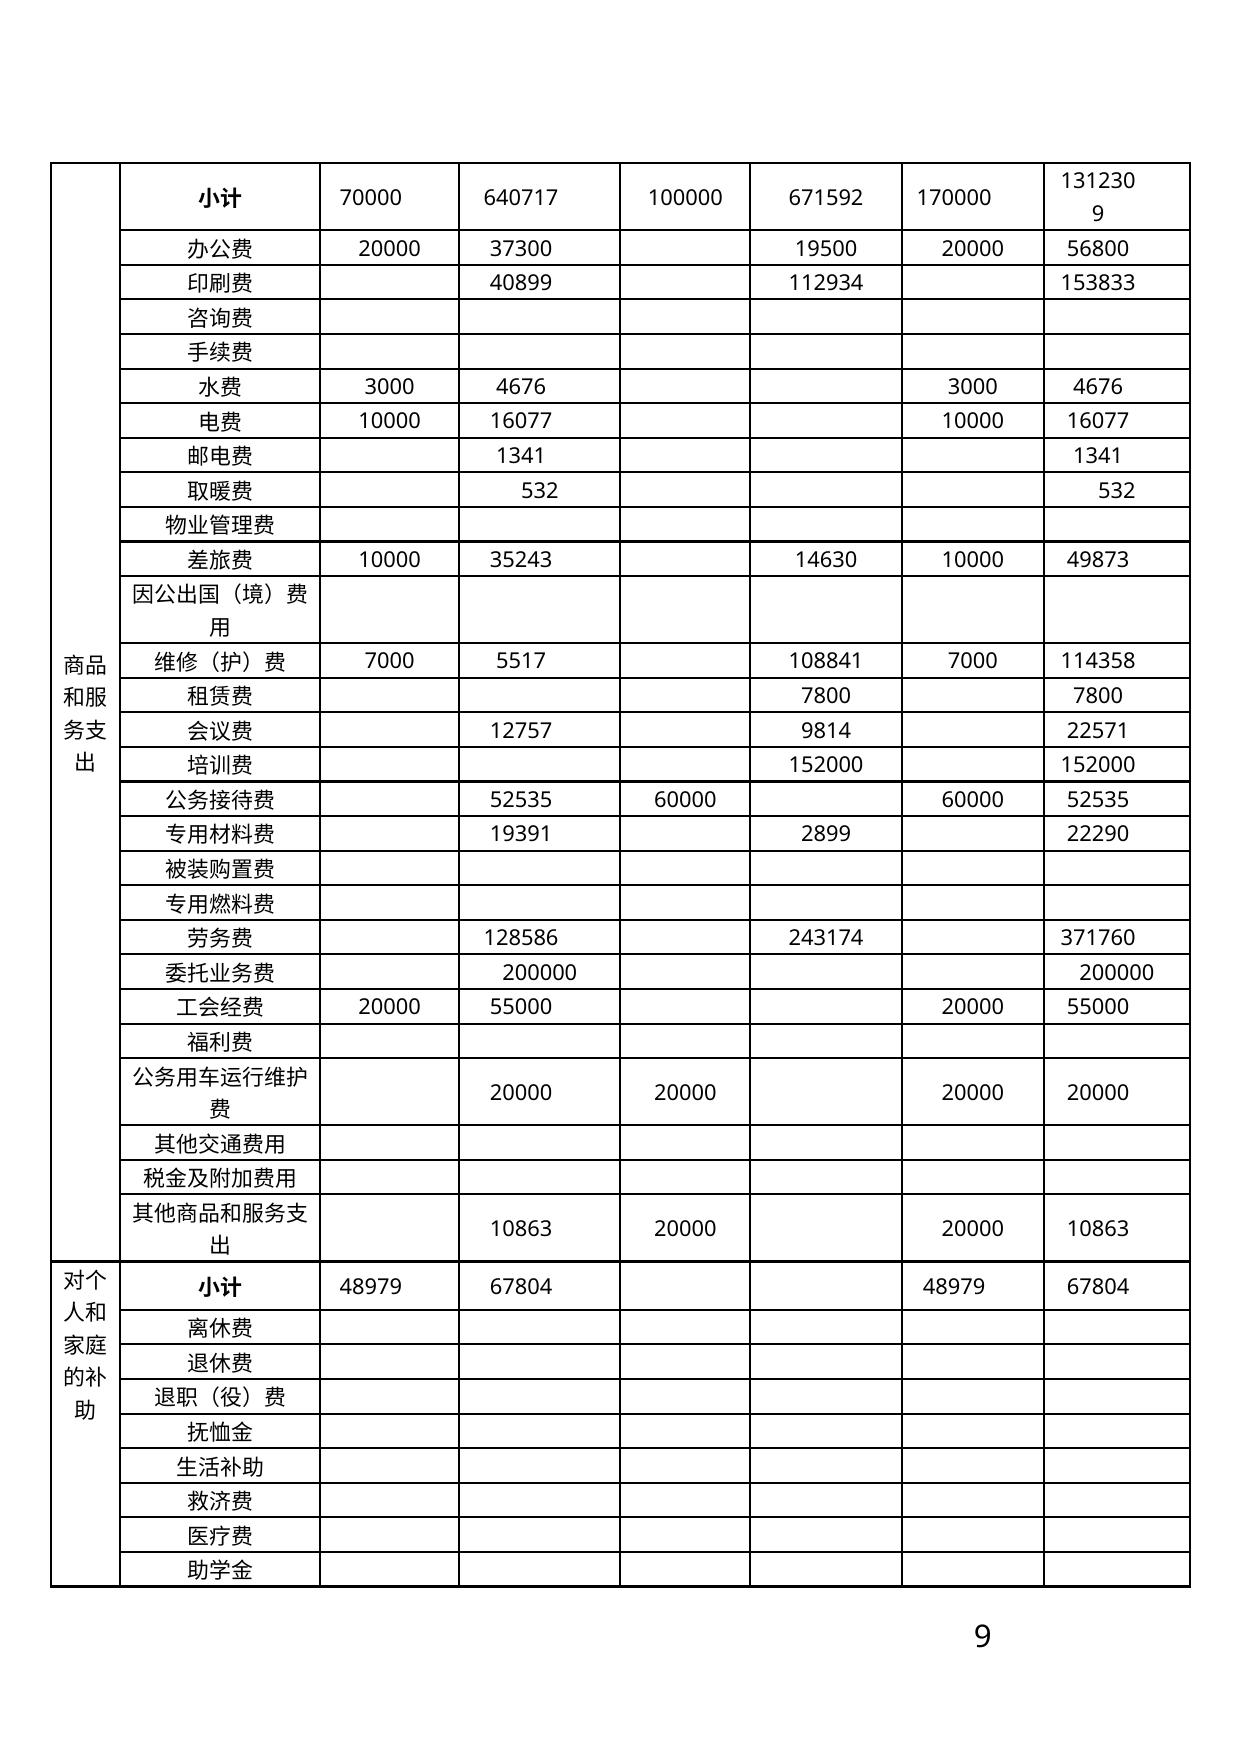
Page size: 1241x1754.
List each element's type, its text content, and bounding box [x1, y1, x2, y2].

table_cell [751, 886, 901, 919]
table_cell 20000 [1045, 1059, 1189, 1124]
table_cell [621, 335, 749, 367]
table_cell 532 [460, 473, 619, 506]
table_cell [903, 266, 1043, 298]
table_cell [621, 1025, 749, 1057]
table_cell 差旅费 [121, 543, 319, 575]
table_cell 52535 [1045, 783, 1189, 815]
table_cell 委托业务费 [121, 955, 319, 988]
table_cell [903, 1415, 1043, 1447]
table_cell 助学金 [121, 1553, 319, 1585]
table_cell [751, 439, 901, 471]
table_cell [321, 886, 458, 919]
table_cell 3000 [321, 370, 458, 402]
table_cell 56800 [1045, 231, 1189, 264]
table_cell [751, 1263, 901, 1309]
table_cell [1045, 1380, 1189, 1412]
table_cell [621, 748, 749, 780]
table_cell 商品和服务支出 [52, 164, 119, 1260]
table_cell 邮电费 [121, 439, 319, 471]
table_cell [903, 921, 1043, 953]
table_cell 20000 [460, 1059, 619, 1124]
table_cell [621, 1311, 749, 1343]
table_cell [1045, 1484, 1189, 1516]
table_cell [751, 1518, 901, 1551]
table_cell [621, 644, 749, 677]
table_cell 12757 [460, 713, 619, 746]
table_cell [751, 1345, 901, 1378]
table_cell [903, 1025, 1043, 1057]
table_cell [321, 748, 458, 780]
table_cell 243174 [751, 921, 901, 953]
table_cell [621, 1345, 749, 1378]
table_cell 2899 [751, 817, 901, 849]
table_cell [460, 679, 619, 711]
table_cell [321, 1161, 458, 1193]
table_cell [621, 713, 749, 746]
table_cell 对个人和家庭的补助 [52, 1263, 119, 1585]
table_cell [621, 231, 749, 264]
table_cell [321, 577, 458, 642]
table_cell [903, 335, 1043, 367]
table_cell [460, 1553, 619, 1585]
table_cell 52535 [460, 783, 619, 815]
table_cell 救济费 [121, 1484, 319, 1516]
table_cell [903, 679, 1043, 711]
table_cell [903, 1380, 1043, 1412]
table_cell [903, 1518, 1043, 1551]
table_cell 被装购置费 [121, 852, 319, 884]
table_cell 10000 [903, 404, 1043, 437]
table_cell [621, 886, 749, 919]
table_cell [321, 955, 458, 988]
table_cell [621, 1484, 749, 1516]
table_cell 租赁费 [121, 679, 319, 711]
table_cell 7800 [1045, 679, 1189, 711]
table_cell [1045, 1311, 1189, 1343]
table_cell 532 [1045, 473, 1189, 506]
table_cell [903, 1126, 1043, 1159]
table_cell 55000 [460, 990, 619, 1022]
table_cell 印刷费 [121, 266, 319, 298]
table_cell 7000 [321, 644, 458, 677]
table_cell 10863 [460, 1195, 619, 1260]
table_cell 公务接待费 [121, 783, 319, 815]
table_cell [321, 1518, 458, 1551]
table_cell [621, 300, 749, 333]
table_cell [1045, 1126, 1189, 1159]
table_cell [1045, 577, 1189, 642]
table_cell [621, 370, 749, 402]
table_cell 电费 [121, 404, 319, 437]
table_cell 4676 [460, 370, 619, 402]
table_cell 114358 [1045, 644, 1189, 677]
table_cell [460, 1345, 619, 1378]
table_cell 152000 [1045, 748, 1189, 780]
table_cell [460, 1025, 619, 1057]
table_cell [460, 748, 619, 780]
table_cell 153833 [1045, 266, 1189, 298]
table_cell [751, 1553, 901, 1585]
table_cell [751, 300, 901, 333]
table_cell [1045, 300, 1189, 333]
table_cell [903, 1311, 1043, 1343]
table_cell 48979 [903, 1263, 1043, 1309]
table_cell 170000 [903, 164, 1043, 229]
table_cell [751, 783, 901, 815]
table_cell 取暖费 [121, 473, 319, 506]
table_cell 20000 [621, 1059, 749, 1124]
table_cell 7800 [751, 679, 901, 711]
table_cell 4676 [1045, 370, 1189, 402]
table_cell 离休费 [121, 1311, 319, 1343]
table_cell [751, 577, 901, 642]
table_cell 48979 [321, 1263, 458, 1309]
table_cell [321, 852, 458, 884]
table_cell [460, 577, 619, 642]
table_cell 10000 [903, 543, 1043, 575]
table_cell [321, 1126, 458, 1159]
table_cell [621, 1518, 749, 1551]
table_cell [1045, 1518, 1189, 1551]
table_cell 福利费 [121, 1025, 319, 1057]
table_cell 60000 [621, 783, 749, 815]
table_cell 55000 [1045, 990, 1189, 1022]
table_cell 22571 [1045, 713, 1189, 746]
table_cell [621, 1263, 749, 1309]
table_cell [621, 921, 749, 953]
table_cell [321, 679, 458, 711]
table_cell [903, 1161, 1043, 1193]
table_cell [621, 817, 749, 849]
table_cell 抚恤金 [121, 1415, 319, 1447]
table_cell [321, 1311, 458, 1343]
table_cell [903, 852, 1043, 884]
table_cell [751, 1484, 901, 1516]
table_cell [751, 508, 901, 540]
table_cell 20000 [903, 1059, 1043, 1124]
table_cell [751, 1195, 901, 1260]
table_cell [321, 783, 458, 815]
table_cell [321, 713, 458, 746]
table_cell 维修（护）费 [121, 644, 319, 677]
table_cell 70000 [321, 164, 458, 229]
table_cell 20000 [321, 990, 458, 1022]
table_cell [903, 713, 1043, 746]
table_cell 10863 [1045, 1195, 1189, 1260]
table_cell 退职（役）费 [121, 1380, 319, 1412]
table_cell 37300 [460, 231, 619, 264]
table_cell 专用燃料费 [121, 886, 319, 919]
table_cell [903, 439, 1043, 471]
table_cell 其他交通费用 [121, 1126, 319, 1159]
table_cell [321, 1484, 458, 1516]
table_cell 35243 [460, 543, 619, 575]
table_cell 200000 [1045, 955, 1189, 988]
table_cell [460, 1449, 619, 1482]
table_cell [621, 1161, 749, 1193]
table_cell [321, 473, 458, 506]
table_cell [321, 1345, 458, 1378]
table_cell [1045, 335, 1189, 367]
table_cell 20000 [903, 1195, 1043, 1260]
table_cell [321, 1195, 458, 1260]
table_cell [751, 473, 901, 506]
table_cell [751, 1449, 901, 1482]
table_cell [460, 335, 619, 367]
table_cell 物业管理费 [121, 508, 319, 540]
table_cell [621, 990, 749, 1022]
table_cell 其他商品和服务支出 [121, 1195, 319, 1260]
table_cell [751, 955, 901, 988]
table_cell [751, 1415, 901, 1447]
table_cell [621, 1449, 749, 1482]
table_cell [903, 955, 1043, 988]
table_cell [621, 404, 749, 437]
table_cell 152000 [751, 748, 901, 780]
table_cell 办公费 [121, 231, 319, 264]
table_cell [460, 1415, 619, 1447]
table_cell [621, 1553, 749, 1585]
table_cell 培训费 [121, 748, 319, 780]
table_cell [751, 1025, 901, 1057]
table_cell [1045, 1449, 1189, 1482]
table_cell 14630 [751, 543, 901, 575]
table_cell [751, 335, 901, 367]
table_cell [751, 1380, 901, 1412]
table_cell [751, 852, 901, 884]
table_cell [621, 508, 749, 540]
table_cell [621, 679, 749, 711]
table_cell [621, 1126, 749, 1159]
table_cell [903, 300, 1043, 333]
table_cell [321, 1415, 458, 1447]
table_cell [460, 886, 619, 919]
table_cell [751, 1059, 901, 1124]
table_cell [903, 886, 1043, 919]
table_cell 40899 [460, 266, 619, 298]
table_cell [903, 748, 1043, 780]
table_cell [1045, 1553, 1189, 1585]
table_cell 10000 [321, 543, 458, 575]
table_cell [321, 335, 458, 367]
table_cell 22290 [1045, 817, 1189, 849]
table_cell [621, 473, 749, 506]
table_cell 1341 [460, 439, 619, 471]
table_cell [321, 817, 458, 849]
table_cell [321, 1449, 458, 1482]
table_cell [321, 508, 458, 540]
table_cell [460, 1161, 619, 1193]
table_cell 会议费 [121, 713, 319, 746]
table_cell [321, 1553, 458, 1585]
table_cell 税金及附加费用 [121, 1161, 319, 1193]
table_cell [903, 1345, 1043, 1378]
table_cell 20000 [621, 1195, 749, 1260]
table_cell [751, 370, 901, 402]
table_cell 16077 [1045, 404, 1189, 437]
table_cell [460, 852, 619, 884]
table_cell [460, 1311, 619, 1343]
table_cell 16077 [460, 404, 619, 437]
table_cell 1312309 [1045, 164, 1189, 229]
table_cell 640717 [460, 164, 619, 229]
table_cell 200000 [460, 955, 619, 988]
table_cell 67804 [460, 1263, 619, 1309]
table_cell [621, 266, 749, 298]
table_cell 49873 [1045, 543, 1189, 575]
table_cell [903, 473, 1043, 506]
table_cell 19500 [751, 231, 901, 264]
table_cell [1045, 1025, 1189, 1057]
table_cell 劳务费 [121, 921, 319, 953]
table_cell 咨询费 [121, 300, 319, 333]
table_cell 20000 [903, 231, 1043, 264]
table_cell 671592 [751, 164, 901, 229]
table_cell [751, 1126, 901, 1159]
table_cell 3000 [903, 370, 1043, 402]
table_cell [321, 1025, 458, 1057]
table_cell 7000 [903, 644, 1043, 677]
table_cell 371760 [1045, 921, 1189, 953]
table_cell [903, 817, 1043, 849]
table_cell 19391 [460, 817, 619, 849]
table_cell [1045, 852, 1189, 884]
table_cell [1045, 1415, 1189, 1447]
table_cell [903, 577, 1043, 642]
table_cell [460, 508, 619, 540]
table_cell [903, 1553, 1043, 1585]
table_cell [1045, 1345, 1189, 1378]
table_cell 水费 [121, 370, 319, 402]
table_cell [751, 1311, 901, 1343]
table_cell 112934 [751, 266, 901, 298]
table_cell [321, 1059, 458, 1124]
table_cell 退休费 [121, 1345, 319, 1378]
table_cell 生活补助 [121, 1449, 319, 1482]
table_cell [460, 1126, 619, 1159]
table_cell [621, 955, 749, 988]
table_cell 因公出国（境）费用 [121, 577, 319, 642]
table_cell 20000 [321, 231, 458, 264]
table_cell 5517 [460, 644, 619, 677]
table_cell [321, 300, 458, 333]
table_cell 108841 [751, 644, 901, 677]
table_cell [460, 300, 619, 333]
table_cell 公务用车运行维护费 [121, 1059, 319, 1124]
table_cell [621, 577, 749, 642]
table_cell 专用材料费 [121, 817, 319, 849]
table_cell 小计 [121, 1263, 319, 1309]
table_cell 128586 [460, 921, 619, 953]
table_cell [621, 852, 749, 884]
table_cell [903, 508, 1043, 540]
table_cell 医疗费 [121, 1518, 319, 1551]
table_cell [621, 1415, 749, 1447]
table_cell [751, 990, 901, 1022]
table_cell [460, 1484, 619, 1516]
table_cell 10000 [321, 404, 458, 437]
table_cell [903, 1484, 1043, 1516]
table_cell [751, 1161, 901, 1193]
table_cell [1045, 508, 1189, 540]
table_cell [460, 1518, 619, 1551]
table_cell [460, 1380, 619, 1412]
table_cell 1341 [1045, 439, 1189, 471]
table_cell 20000 [903, 990, 1043, 1022]
table_cell [1045, 1161, 1189, 1193]
table_cell 9814 [751, 713, 901, 746]
table_cell 60000 [903, 783, 1043, 815]
table_cell [321, 266, 458, 298]
table_cell [321, 921, 458, 953]
table_cell [621, 543, 749, 575]
table_cell [621, 1380, 749, 1412]
table_cell 小计 [121, 164, 319, 229]
table_cell 67804 [1045, 1263, 1189, 1309]
table_cell 手续费 [121, 335, 319, 367]
table_cell [751, 404, 901, 437]
table_cell 100000 [621, 164, 749, 229]
table_cell 工会经费 [121, 990, 319, 1022]
table_cell [321, 1380, 458, 1412]
table_cell [1045, 886, 1189, 919]
table_cell [903, 1449, 1043, 1482]
table_cell [321, 439, 458, 471]
table_cell [621, 439, 749, 471]
